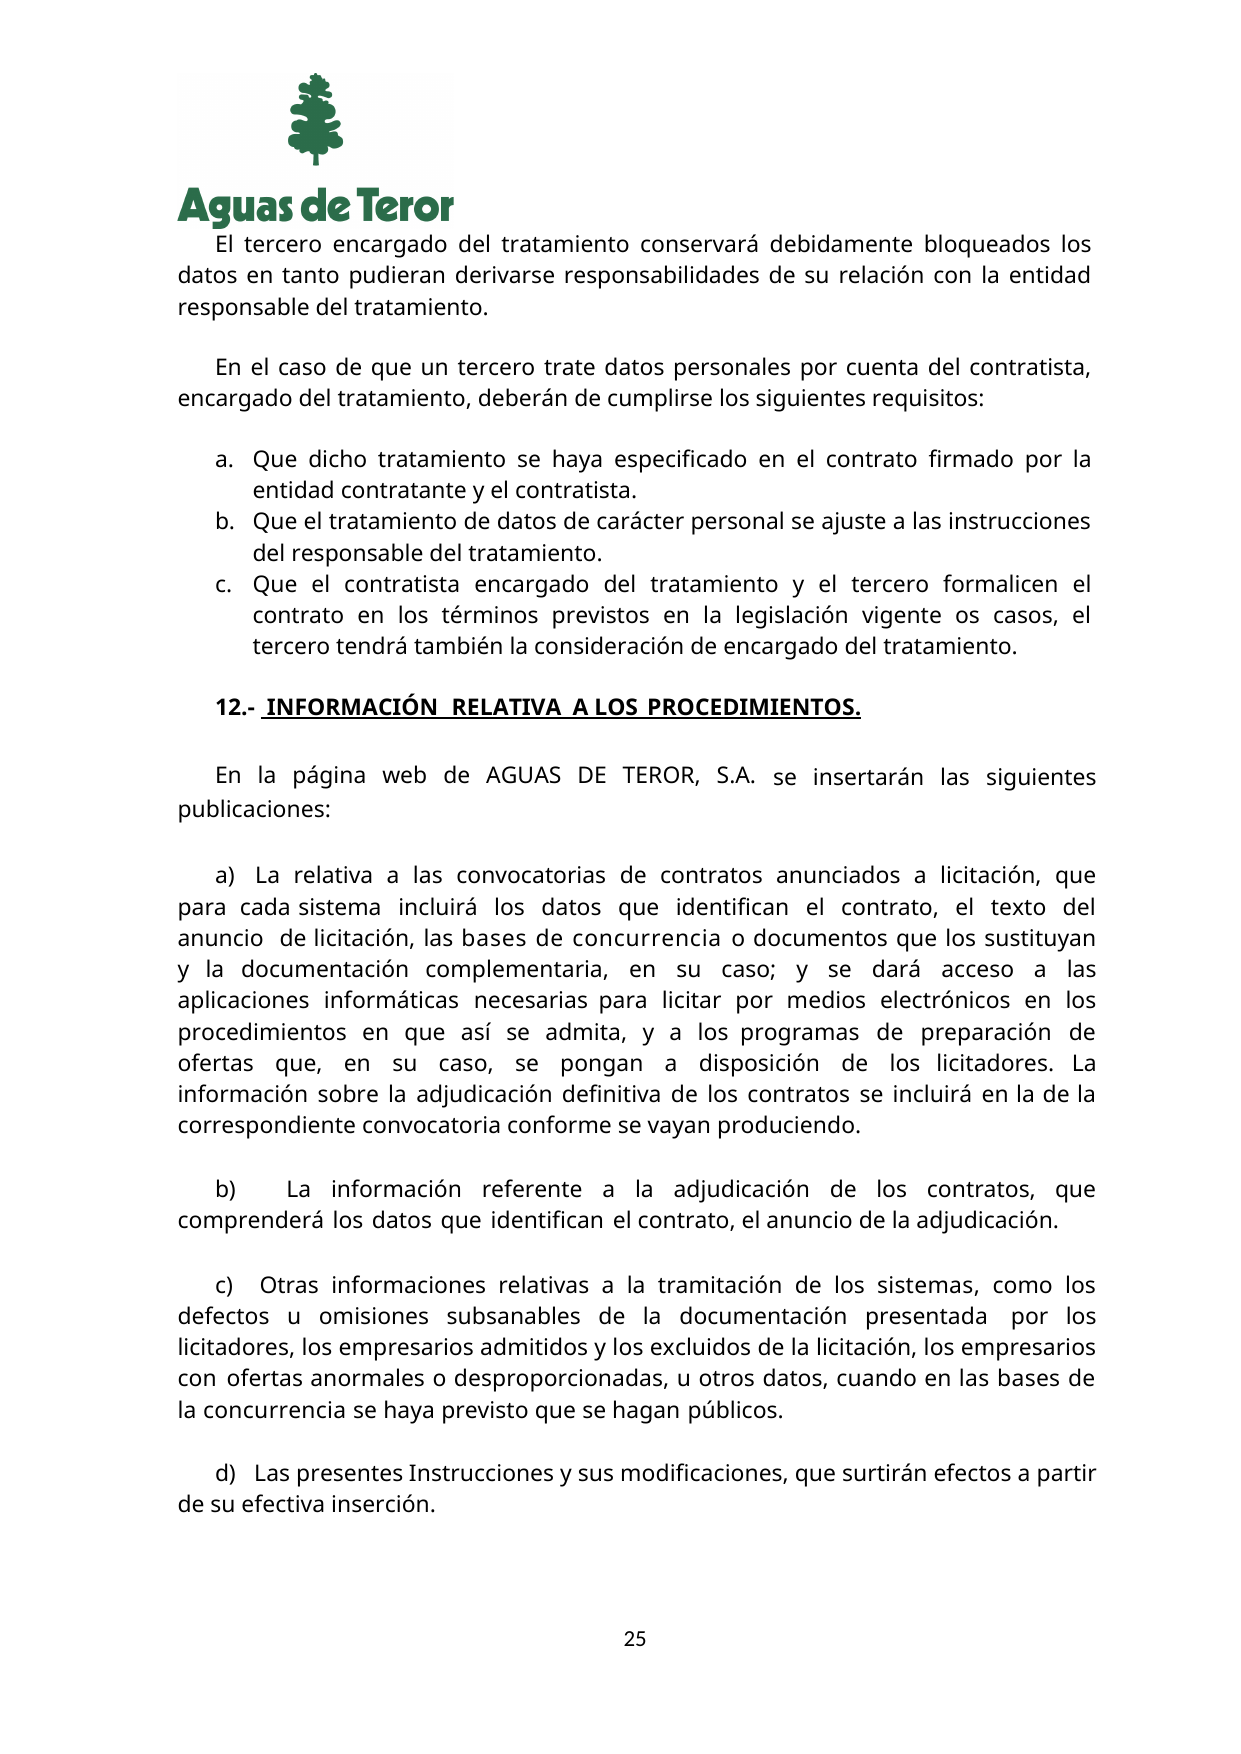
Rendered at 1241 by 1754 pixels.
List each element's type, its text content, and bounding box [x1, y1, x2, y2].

picture [177, 73, 454, 229]
text En el caso de que un tercero trate datos personales por cuenta del contratista, encargado del tratamiento, deberán de cumplirse los siguientes requisitos: [177, 351, 1092, 413]
text d) Las presentes Instrucciones y sus modificaciones, que surtirán efectos a partir de su efectiva inserción. [177, 1457, 1096, 1519]
text c) Otras informaciones relativas a la tramitación de los sistemas, como los defectos u omisiones subsanables de la documentación presentada por los licitadores, los empresarios admitidos y los excluidos de la licitación, los empresarios con ofertas anormales o desproporcionadas, u otros datos, cuando en las bases de la concurrencia se haya previsto que se hagan públicos. [177, 1269, 1096, 1425]
list Que el tratamiento de datos de carácter personal se ajuste a las instrucciones del responsable del tratamiento. [215, 505, 1092, 568]
text a) La relativa a las convocatorias de contratos anunciados a licitación, que para cada sistema incluirá los datos que identifican el contrato, el texto del anuncio de licitación, las bases de concurrencia o documentos que los sustituyan y la documentación complementaria, en su caso; y se dará acceso a las aplicaciones informáticas necesarias para licitar por medios electrónicos en los procedimientos en que así se admita, y a los programas de preparación de ofertas que, en su caso, se pongan a disposición de los licitadores. La información sobre la adjudicación definitiva de los contratos se incluirá en la de la correspondiente convocatoria conforme se vayan produciendo. [177, 859, 1096, 1141]
text El tercero encargado del tratamiento conservará debidamente bloqueados los datos en tanto pudieran derivarse responsabilidades de su relación con la entidad responsable del tratamiento. [177, 228, 1092, 322]
text 12.- INFORMACIÓN RELATIVA A LOS PROCEDIMIENTOS. [177, 691, 1092, 722]
text En la página web de AGUAS DE TEROR, S.A. se insertarán las siguientes publicaciones: [177, 759, 1096, 826]
text b) La información referente a la adjudicación de los contratos, que comprenderá los datos que identifican el contrato, el anuncio de la adjudicación. [177, 1173, 1096, 1236]
list Que dicho tratamiento se haya especificado en el contrato firmado por la entidad contratante y el contratista. [215, 443, 1092, 505]
list Que el contratista encargado del tratamiento y el tercero formalicen el contrato en los términos previstos en la legislación vigente os casos, el tercero tendrá también la consideración de encargado del tratamiento. [215, 568, 1092, 661]
